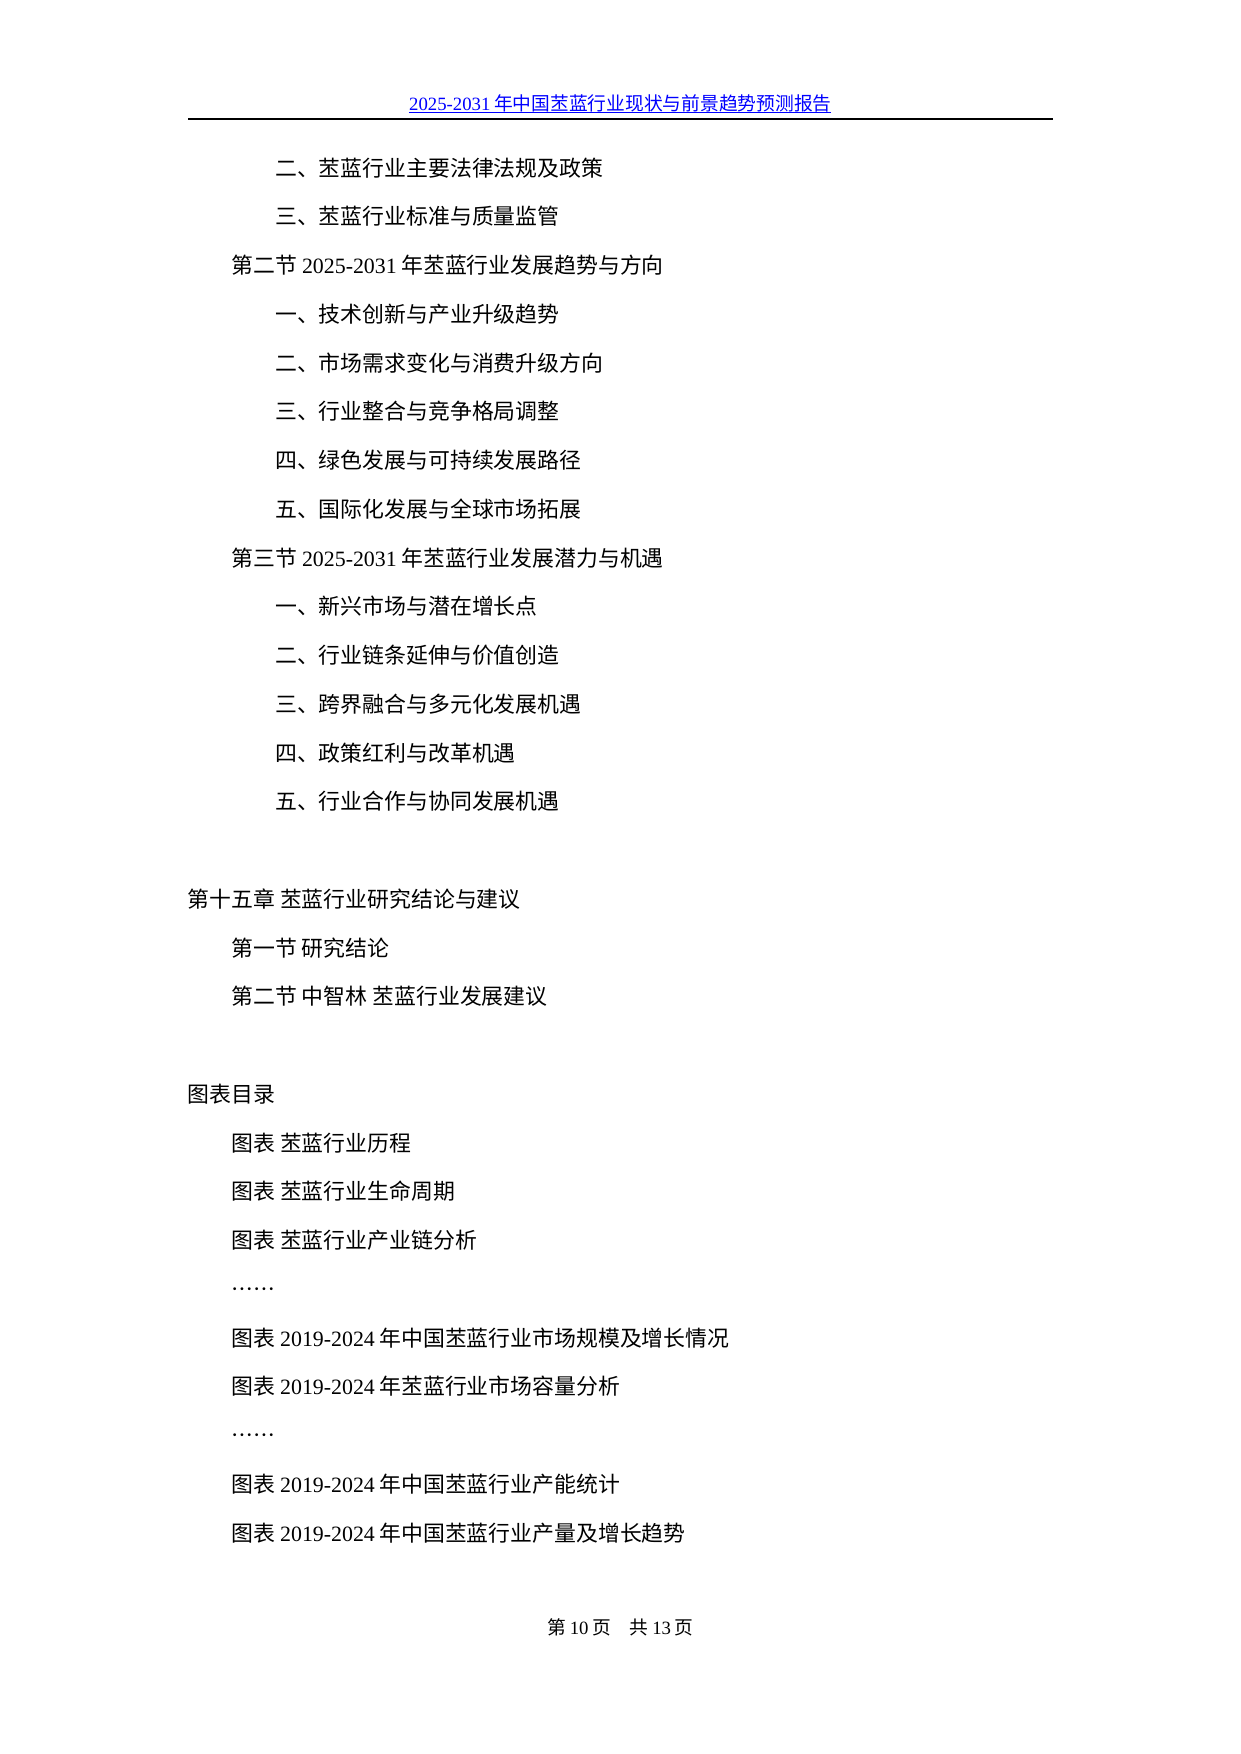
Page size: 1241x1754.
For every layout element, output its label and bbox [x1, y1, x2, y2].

text [187, 150, 1053, 1548]
